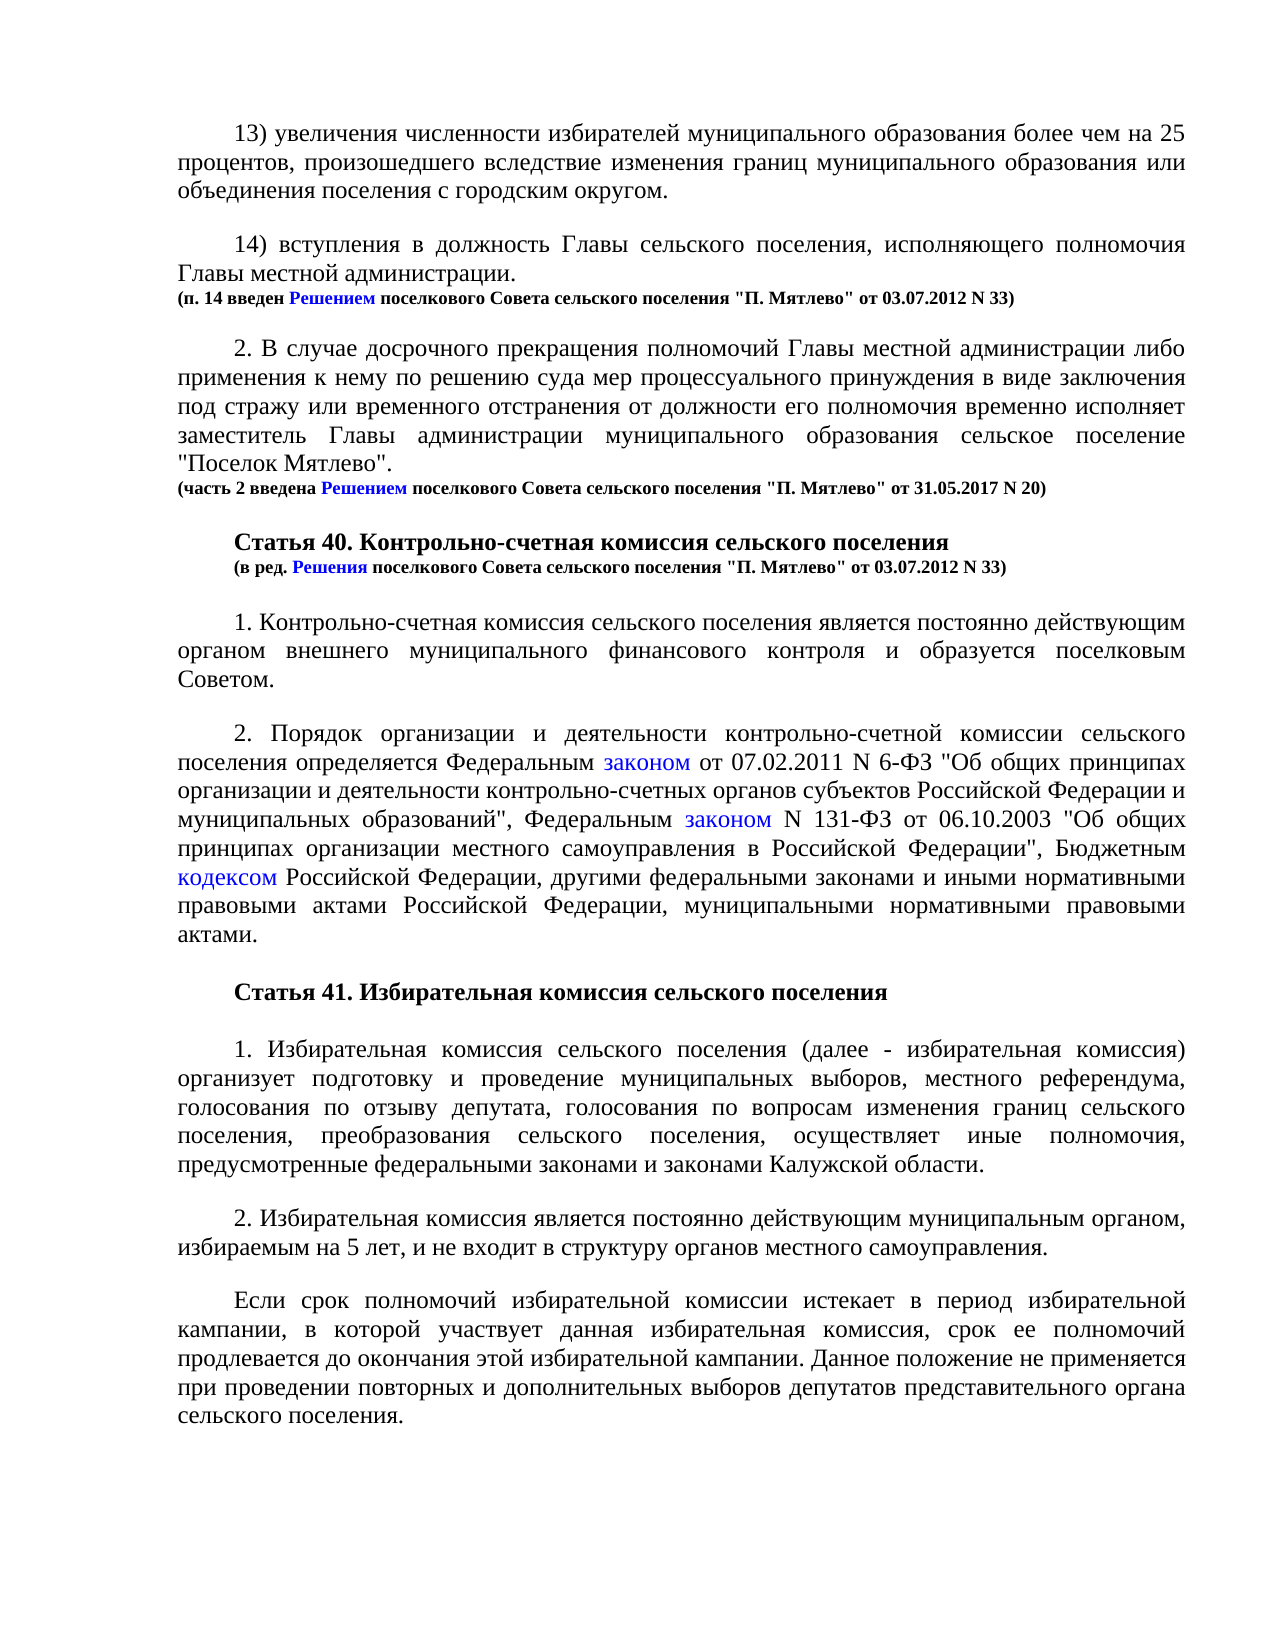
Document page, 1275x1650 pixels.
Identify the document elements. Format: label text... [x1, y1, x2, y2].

text 2. Избирательная комиссия является постоянно действующим муниципальным органом, избираемым на 5 лет, и не входит в структуру органов местного самоуправления. [177, 1203, 1186, 1260]
text 2. Порядок организации и деятельности контрольно-счетной комиссии сельского поселения определяется Федеральным законом от 07.02.2011 N 6-ФЗ "Об общих принципах организации и деятельности контрольно-счетных органов субъектов Российской Федерации и муниципальных образований", Федеральным законом N 131-ФЗ от 06.10.2003 "Об общих принципах организации местного самоуправления в Российской Федерации", Бюджетным кодексом Российской Федерации, другими федеральными законами и иными нормативными правовыми актами Российской Федерации, муниципальными нормативными правовыми актами. [177, 718, 1186, 948]
text 14) вступления в должность Главы сельского поселения, исполняющего полномочия Главы местной администрации. [177, 229, 1186, 287]
text 1. Избирательная комиссия сельского поселения (далее - избирательная комиссия) организует подготовку и проведение муниципальных выборов, местного референдума, голосования по отзыву депутата, голосования по вопросам изменения границ сельского поселения, преобразования сельского поселения, осуществляет иные полномочия, предусмотренные федеральными законами и законами Калужской области. [177, 1034, 1186, 1178]
text 1. Контрольно-счетная комиссия сельского поселения является постоянно действующим органом внешнего муниципального финансового контроля и образуется поселковым Советом. [177, 607, 1186, 693]
text Если срок полномочий избирательной комиссии истекает в период избирательной кампании, в которой участвует данная избирательная комиссия, срок ее полномочий продлевается до окончания этой избирательной кампании. Данное положение не применяется при проведении повторных и дополнительных выборов депутатов представительного органа сельского поселения. [177, 1285, 1186, 1429]
text (в ред. Решения поселкового Совета сельского поселения "П. Мятлево" от 03.07.2012 N 33) [177, 556, 1186, 578]
text Статья 41. Избирательная комиссия сельского поселения [177, 977, 1186, 1005]
text (часть 2 введена Решением поселкового Совета сельского поселения "П. Мятлево" от 31.05.2017 N 20) [177, 477, 1186, 499]
text 13) увеличения численности избирателей муниципального образования более чем на 25 процентов, произошедшего вследствие изменения границ муниципального образования или объединения поселения с городским округом. [177, 118, 1186, 204]
text 2. В случае досрочного прекращения полномочий Главы местной администрации либо применения к нему по решению суда мер процессуального принуждения в виде заключения под стражу или временного отстранения от должности его полномочия временно исполняет заместитель Главы администрации муниципального образования сельское поселение "Поселок Мятлево". [177, 333, 1186, 477]
text Статья 40. Контрольно-счетная комиссия сельского поселения [177, 527, 1186, 556]
text (п. 14 введен Решением поселкового Совета сельского поселения "П. Мятлево" от 03.07.2012 N 33) [177, 287, 1186, 308]
